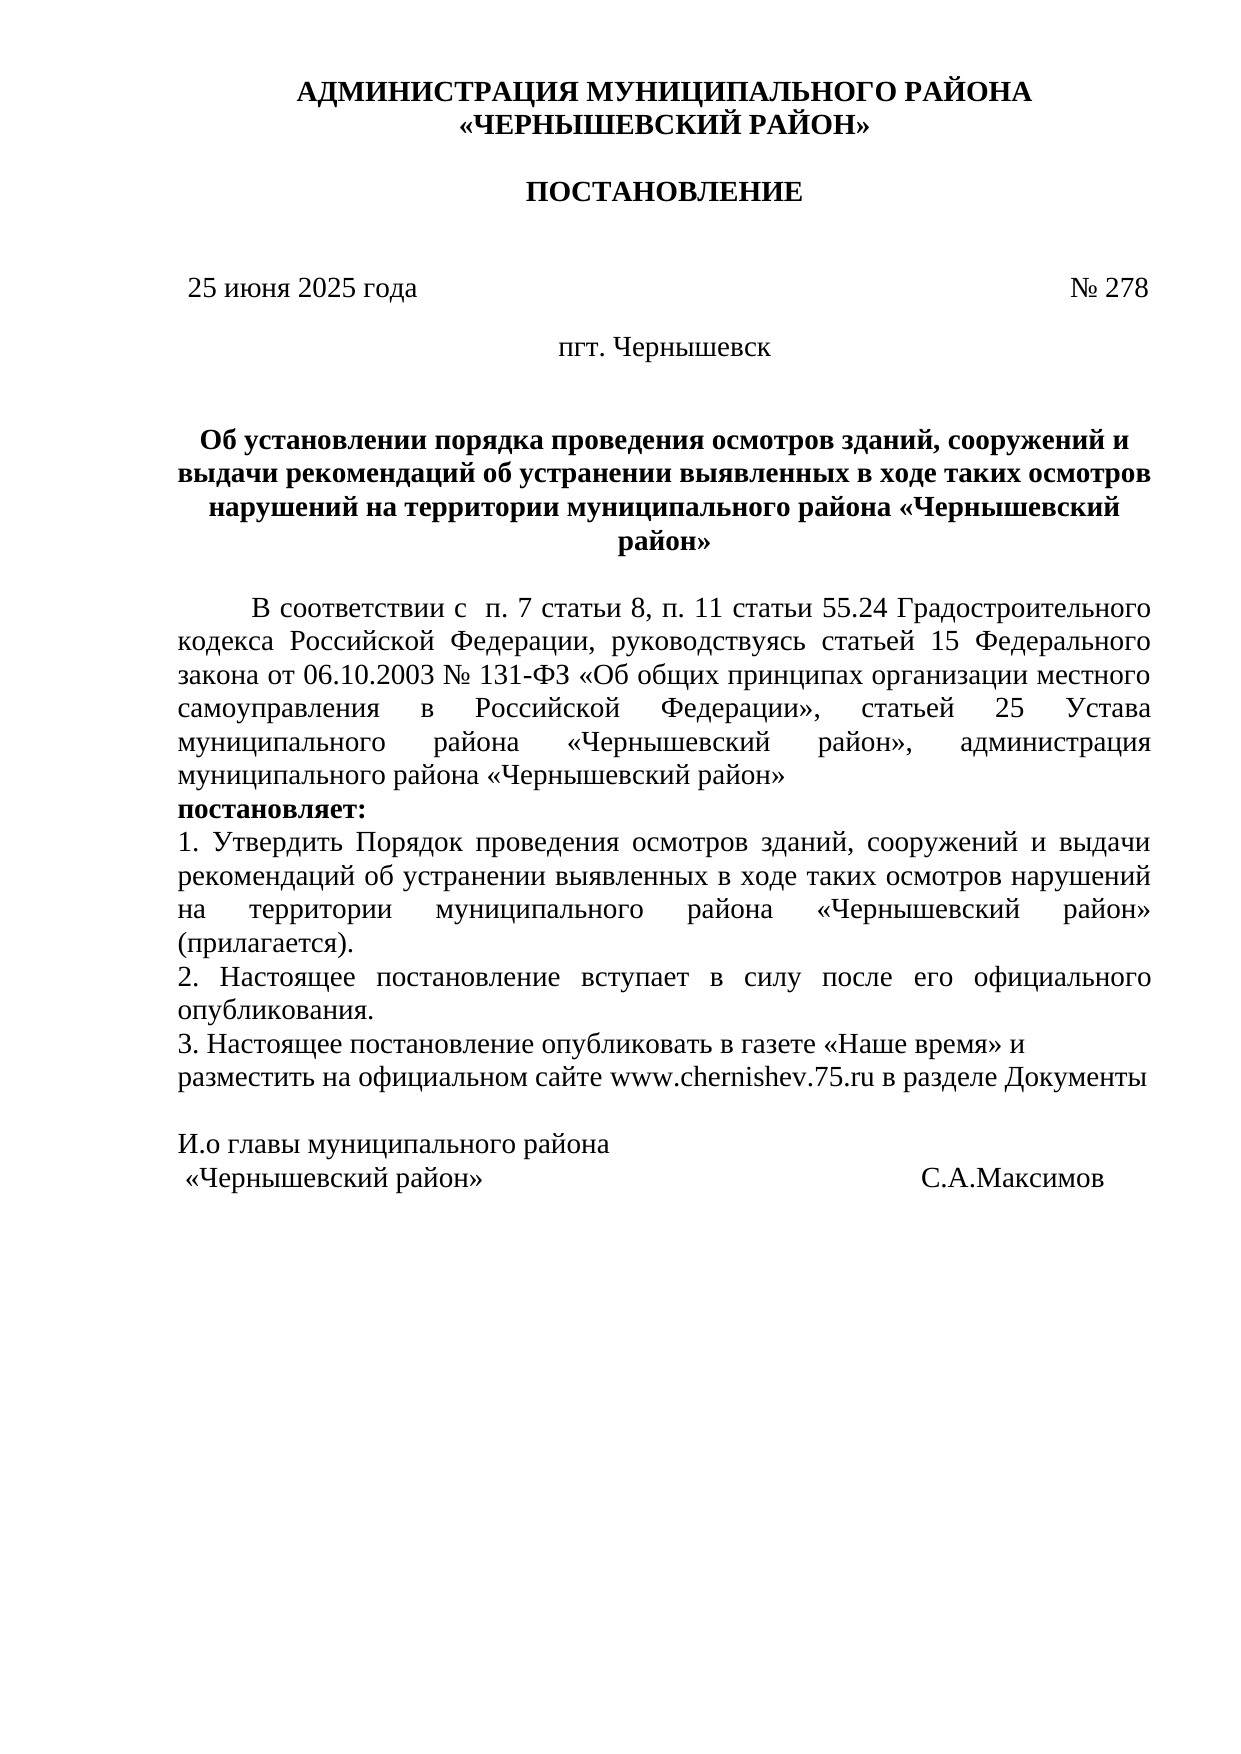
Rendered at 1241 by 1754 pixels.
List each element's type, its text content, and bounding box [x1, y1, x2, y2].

text постановляет: [177, 791, 1152, 824]
subtitle «ЧЕРНЫШЕВСКИЙ РАЙОН» [177, 107, 1152, 141]
text пгт. Чернышевск [177, 329, 1152, 363]
text 3. Настоящее постановление опубликовать в газете «Наше время» и разместить на официальном сайте www.chernishev.75.ru в разделе Документы [177, 1026, 1152, 1093]
text 1. Утвердить Порядок проведения осмотров зданий, сооружений и выдачи рекомендаций об устранении выявленных в ходе таких осмотров нарушений на территории муниципального района «Чернышевский район» (прилагается). [177, 824, 1152, 959]
text 2. Настоящее постановление вступает в силу после его официального опубликования. [177, 959, 1152, 1026]
text Об установлении порядка проведения осмотров зданий, сооружений и выдачи рекомендаций об устранении выявленных в ходе таких осмотров [177, 422, 1152, 489]
text В соответствии с п. 7 статьи 8, п. 11 статьи 55.24 Градостроительного кодекса Российской Федерации, руководствуясь статьей 15 Федерального закона от 06.10.2003 № 131-ФЗ «Об общих принципах организации местного самоуправления в Российской Федерации», статьей 25 Устава муниципального района «Чернышевский район», администрация муниципального района «Чернышевский район» [177, 590, 1152, 791]
subtitle ПОСТАНОВЛЕНИЕ [177, 174, 1152, 208]
text нарушений на территории муниципального района «Чернышевский район» [177, 489, 1152, 556]
text «Чернышевский район» С.А.Максимов [177, 1160, 1152, 1193]
subtitle АДМИНИСТРАЦИЯ МУНИЦИПАЛЬНОГО РАЙОНА [177, 74, 1152, 107]
text И.о главы муниципального района [177, 1126, 1152, 1160]
text 25 июня 2025 года № 278 [177, 270, 1152, 303]
